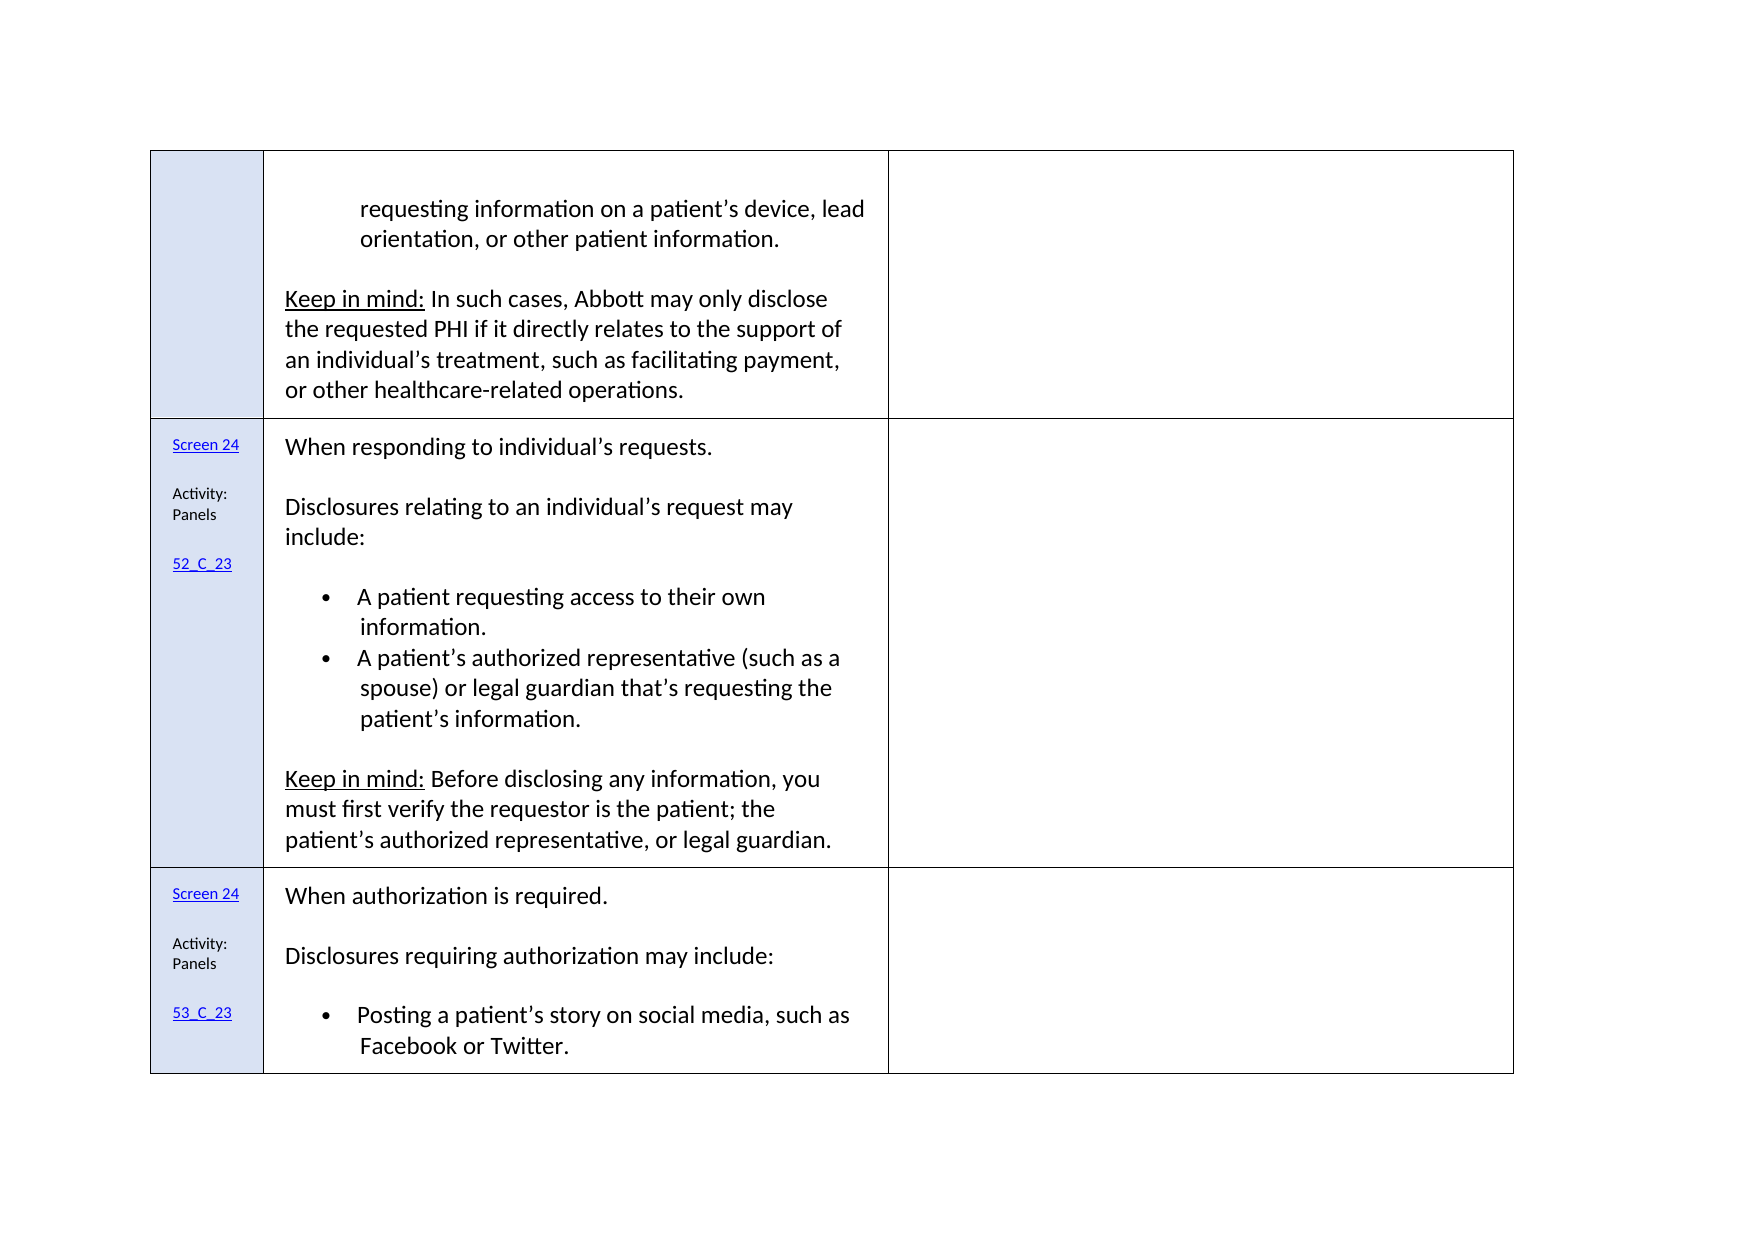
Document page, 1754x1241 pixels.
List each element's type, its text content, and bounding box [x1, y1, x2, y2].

table_cell [889, 868, 1513, 1073]
table_cell Screen 24 Activity: Panels 52_C_23 [151, 419, 263, 867]
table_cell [151, 151, 263, 417]
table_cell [151, 868, 263, 1073]
table_cell [889, 419, 1513, 867]
table_cell When responding to individual’s requests. Disclosures relating to an individual’s request may include: A patient requesting access to their own information. A patient’s authorized representative (such as a spouse) or legal guardian that’s requesting the patient’s information. Keep in mind: Before disclosing any information, you must first verify the requestor is the patient; the patient’s authorized representative, or legal guardian. [264, 419, 888, 867]
table_cell [889, 151, 1513, 417]
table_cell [264, 151, 888, 417]
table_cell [264, 868, 888, 1073]
